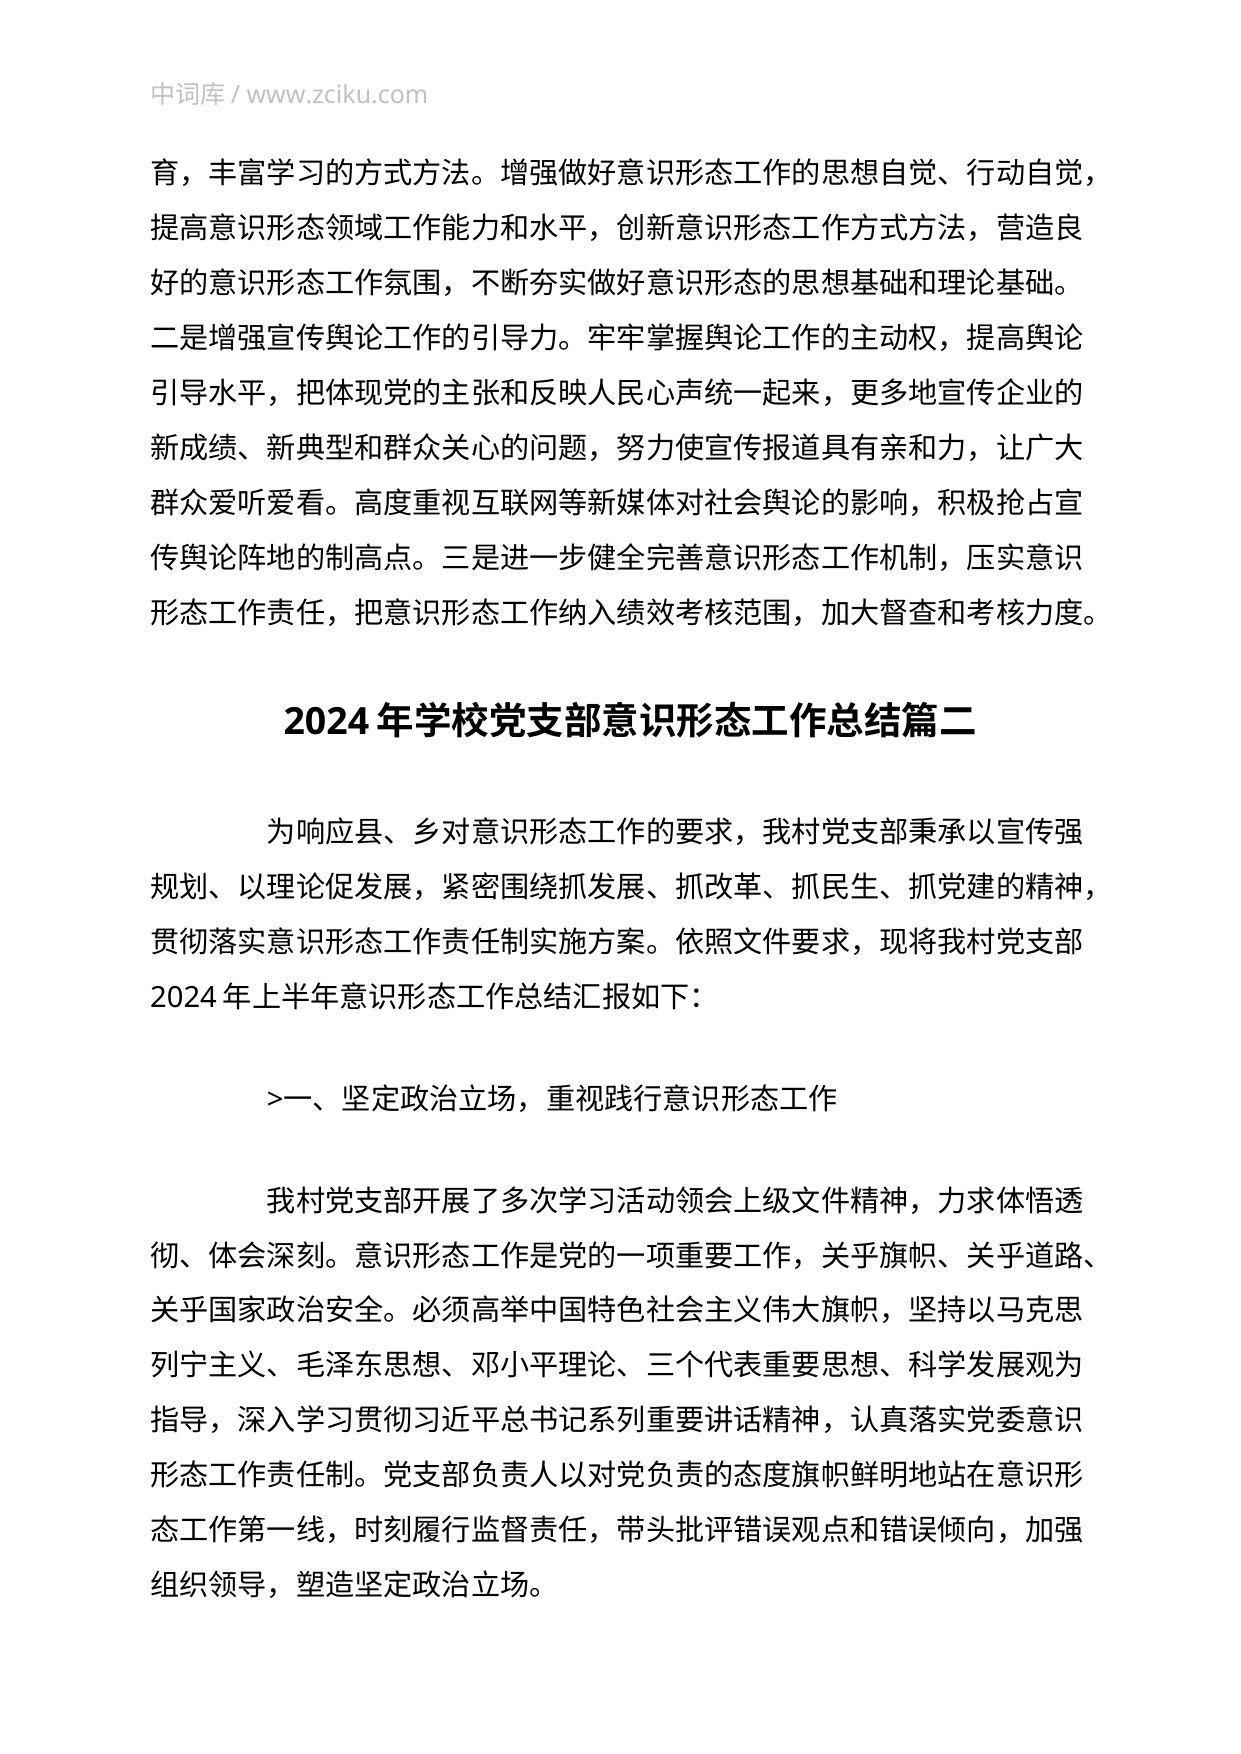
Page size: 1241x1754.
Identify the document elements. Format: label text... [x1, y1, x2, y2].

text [150, 150, 1090, 631]
text 我村党支部开展了多次学习活动领会上级文件精神，力求体悟透彻、体会深刻。意识形态工作是党的一项重要工作，关乎旗帜、关乎道路、关乎国家政治安全。必须高举中国特色社会主义伟大旗帜，坚持以马克思列宁主义、毛泽东思想、邓小平理论、三个代表重要思想、科学发展观为指导，深入学习贯彻习近平总书记系列重要讲话精神，认真落实党委意识形态工作责任制。党支部负责人以对党负责的态度旗帜鲜明地站在意识形态工作第一线，时刻履行监督责任，带头批评错误观点和错误倾向，加强组织领导，塑造坚定政治立场。 [150, 1177, 1090, 1604]
text 2024年学校党支部意识形态工作总结篇二 [150, 691, 1090, 745]
text >一、坚定政治立场，重视践行意识形态工作 [150, 1075, 1090, 1118]
text 为响应县、乡对意识形态工作的要求，我村党支部秉承以宣传强规划、以理论促发展，紧密围绕抓发展、抓改革、抓民生、抓党建的精神，贯彻落实意识形态工作责任制实施方案。依照文件要求，现将我村党支部2024年上半年意识形态工作总结汇报如下： [150, 808, 1090, 1016]
